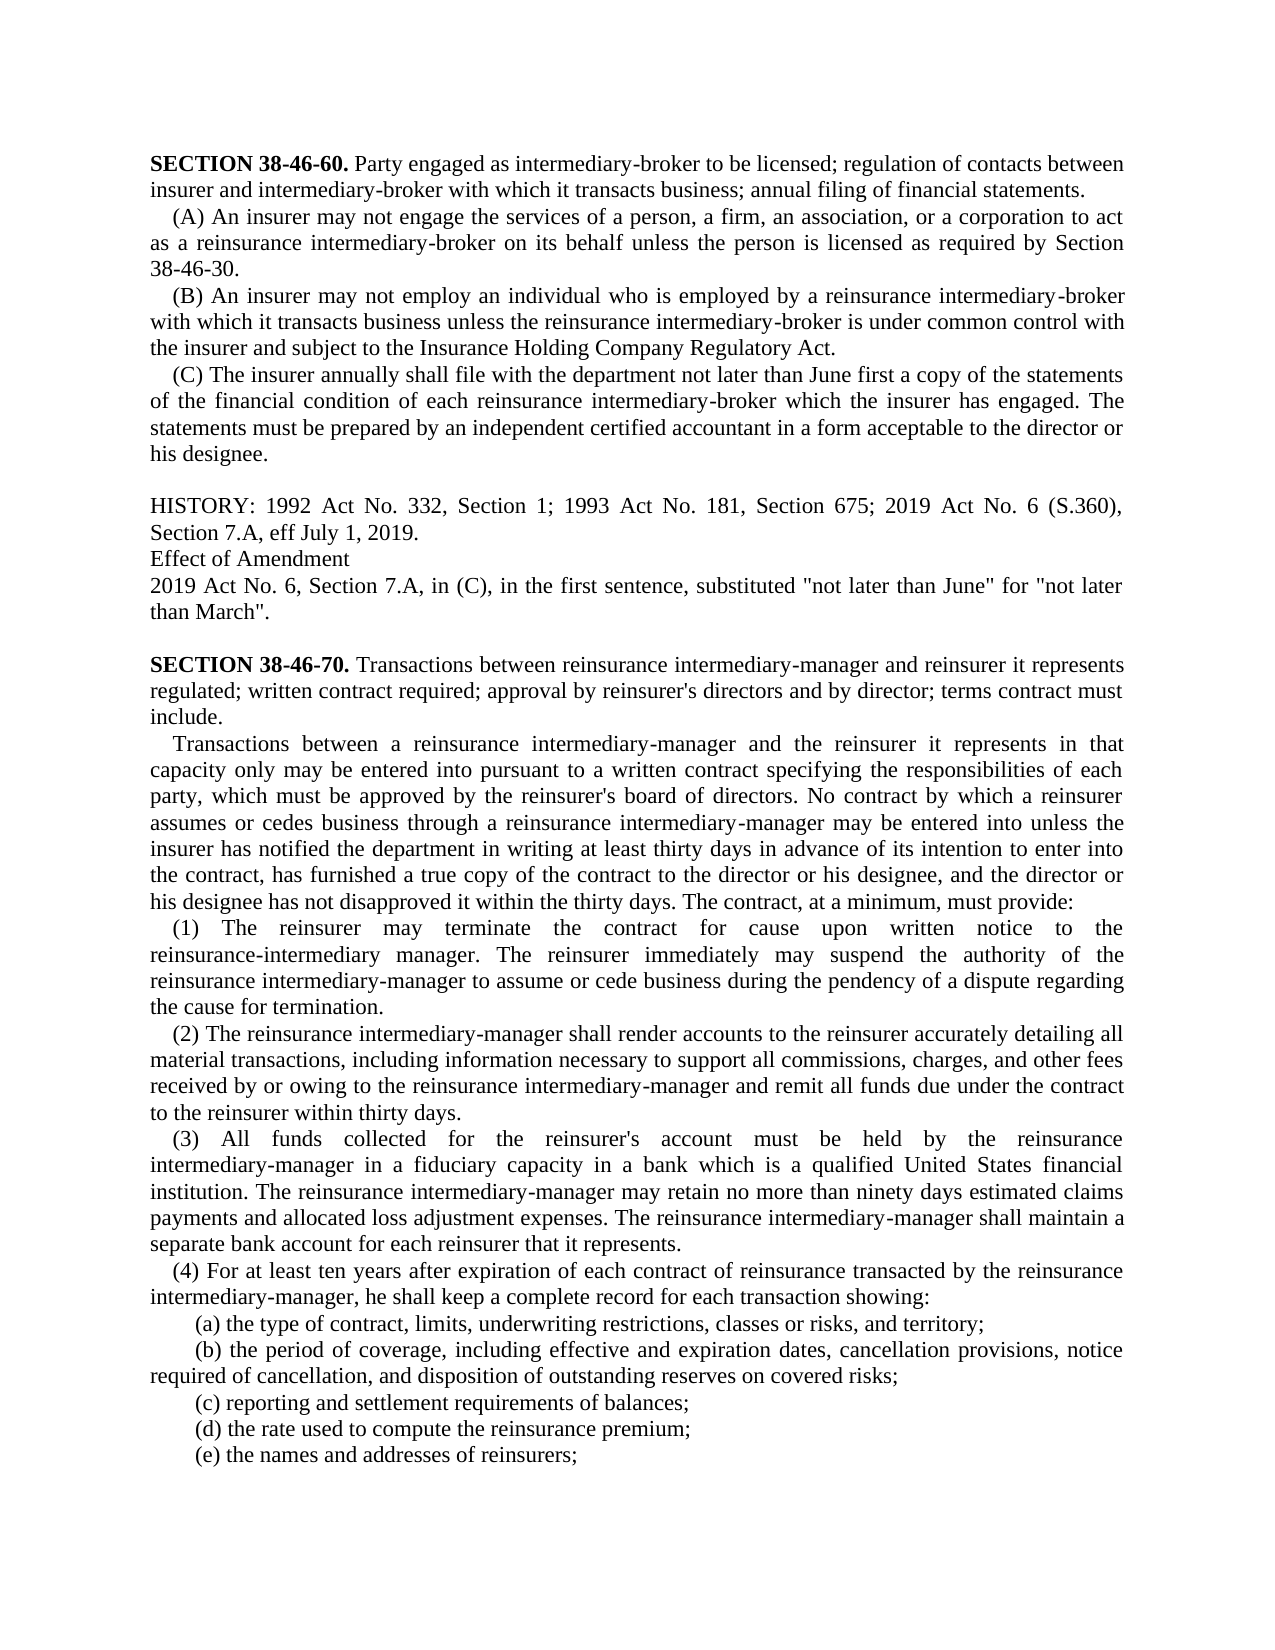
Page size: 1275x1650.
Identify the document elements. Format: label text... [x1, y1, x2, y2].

text (B) An insurer may not employ an individual who is employed by a reinsurance intermediary-broker with which it transacts business unless the reinsurance intermediary-broker is under common control with the insurer and subject to the Insurance Holding Company Regulatory Act. [150, 282, 1125, 361]
text SECTION 38-46-60. Party engaged as intermediary-broker to be licensed; regulation of contacts between insurer and intermediary-broker with which it transacts business; annual filing of financial statements. [150, 150, 1125, 203]
text (e) the names and addresses of reinsurers; [150, 1441, 1125, 1468]
text (c) reporting and settlement requirements of balances; [150, 1389, 1125, 1415]
text 2019 Act No. 6, Section 7.A, in (C), in the first sentence, substituted "not later than June" for "not later than March". [150, 572, 1125, 624]
text SECTION 38-46-70. Transactions between reinsurance intermediary-manager and reinsurer it represents regulated; written contract required; approval by reinsurer's directors and by director; terms contract must include. [150, 651, 1125, 730]
text (2) The reinsurance intermediary-manager shall render accounts to the reinsurer accurately detailing all material transactions, including information necessary to support all commissions, charges, and other fees received by or owing to the reinsurance intermediary-manager and remit all funds due under the contract to the reinsurer within thirty days. [150, 1020, 1125, 1125]
text (b) the period of coverage, including effective and expiration dates, cancellation provisions, notice required of cancellation, and disposition of outstanding reserves on covered risks; [150, 1336, 1125, 1389]
text Transactions between a reinsurance intermediary-manager and the reinsurer it represents in that capacity only may be entered into pursuant to a written contract specifying the responsibilities of each party, which must be approved by the reinsurer's board of directors. No contract by which a reinsurer assumes or cedes business through a reinsurance intermediary-manager may be entered into unless the insurer has notified the department in writing at least thirty days in advance of its intention to enter into the contract, has furnished a true copy of the contract to the director or his designee, and the director or his designee has not disapproved it within the thirty days. The contract, at a minimum, must provide: [150, 730, 1125, 914]
text (3) All funds collected for the reinsurer's account must be held by the reinsurance intermediary-manager in a fiduciary capacity in a bank which is a qualified United States financial institution. The reinsurance intermediary-manager may retain no more than ninety days estimated claims payments and allocated loss adjustment expenses. The reinsurance intermediary-manager shall maintain a separate bank account for each reinsurer that it represents. [150, 1125, 1125, 1257]
text (4) For at least ten years after expiration of each contract of reinsurance transacted by the reinsurance intermediary-manager, he shall keep a complete record for each transaction showing: [150, 1257, 1125, 1309]
text (a) the type of contract, limits, underwriting restrictions, classes or risks, and territory; [150, 1309, 1125, 1336]
text Effect of Amendment [150, 545, 1125, 572]
text (A) An insurer may not engage the services of a person, a firm, an association, or a corporation to act as a reinsurance intermediary-broker on its behalf unless the person is licensed as required by Section 38-46-30. [150, 203, 1125, 282]
text (C) The insurer annually shall file with the department not later than June first a copy of the statements of the financial condition of each reinsurance intermediary-broker which the insurer has engaged. The statements must be prepared by an independent certified accountant in a form acceptable to the director or his designee. [150, 361, 1125, 466]
text HISTORY: 1992 Act No. 332, Section 1; 1993 Act No. 181, Section 675; 2019 Act No. 6 (S.360), Section 7.A, eff July 1, 2019. [150, 493, 1125, 545]
text (d) the rate used to compute the reinsurance premium; [150, 1415, 1125, 1441]
text (1) The reinsurer may terminate the contract for cause upon written notice to the reinsurance-intermediary manager. The reinsurer immediately may suspend the authority of the reinsurance intermediary-manager to assume or cede business during the pendency of a dispute regarding the cause for termination. [150, 914, 1125, 1020]
